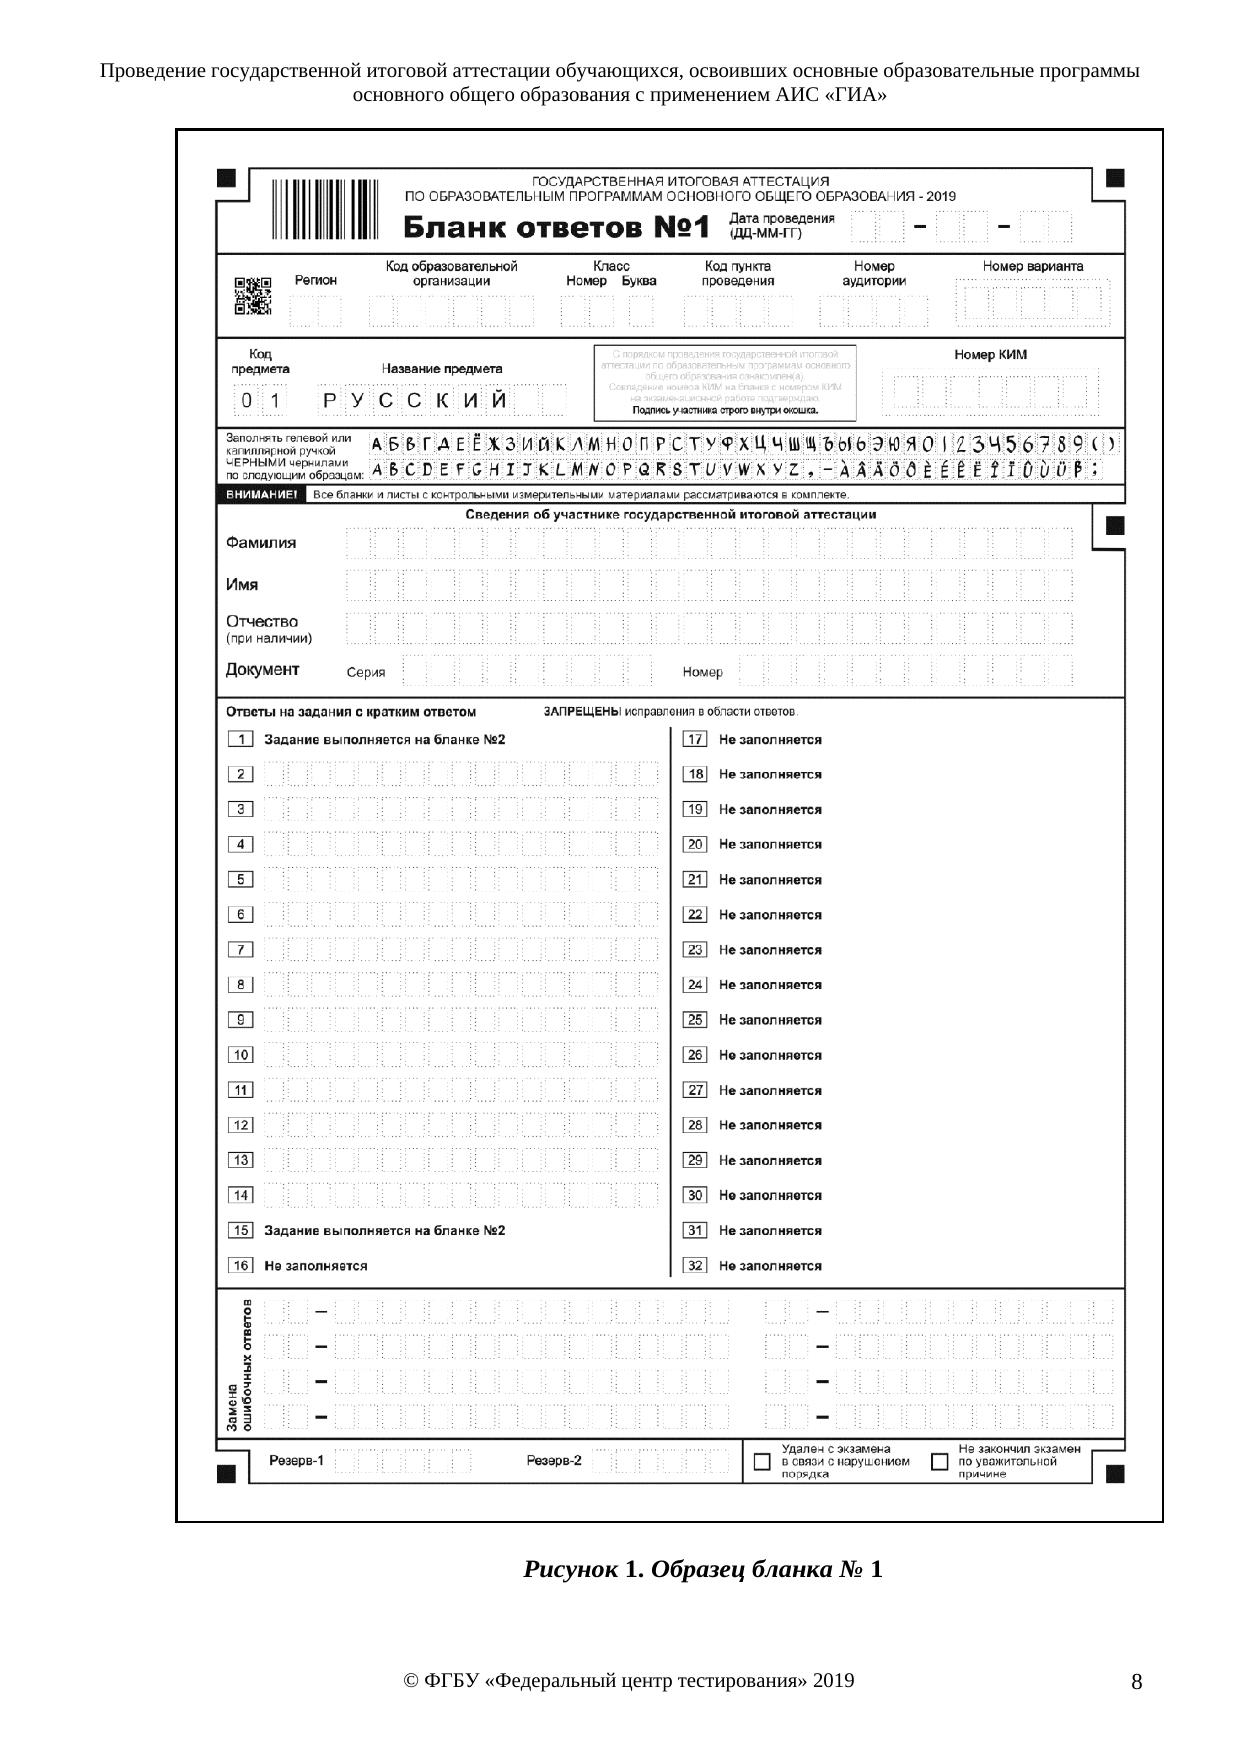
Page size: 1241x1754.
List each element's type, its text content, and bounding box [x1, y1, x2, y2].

text Рисунок 1. Образец бланка № 1 [523, 1554, 1176, 1583]
picture [175, 128, 1164, 1523]
